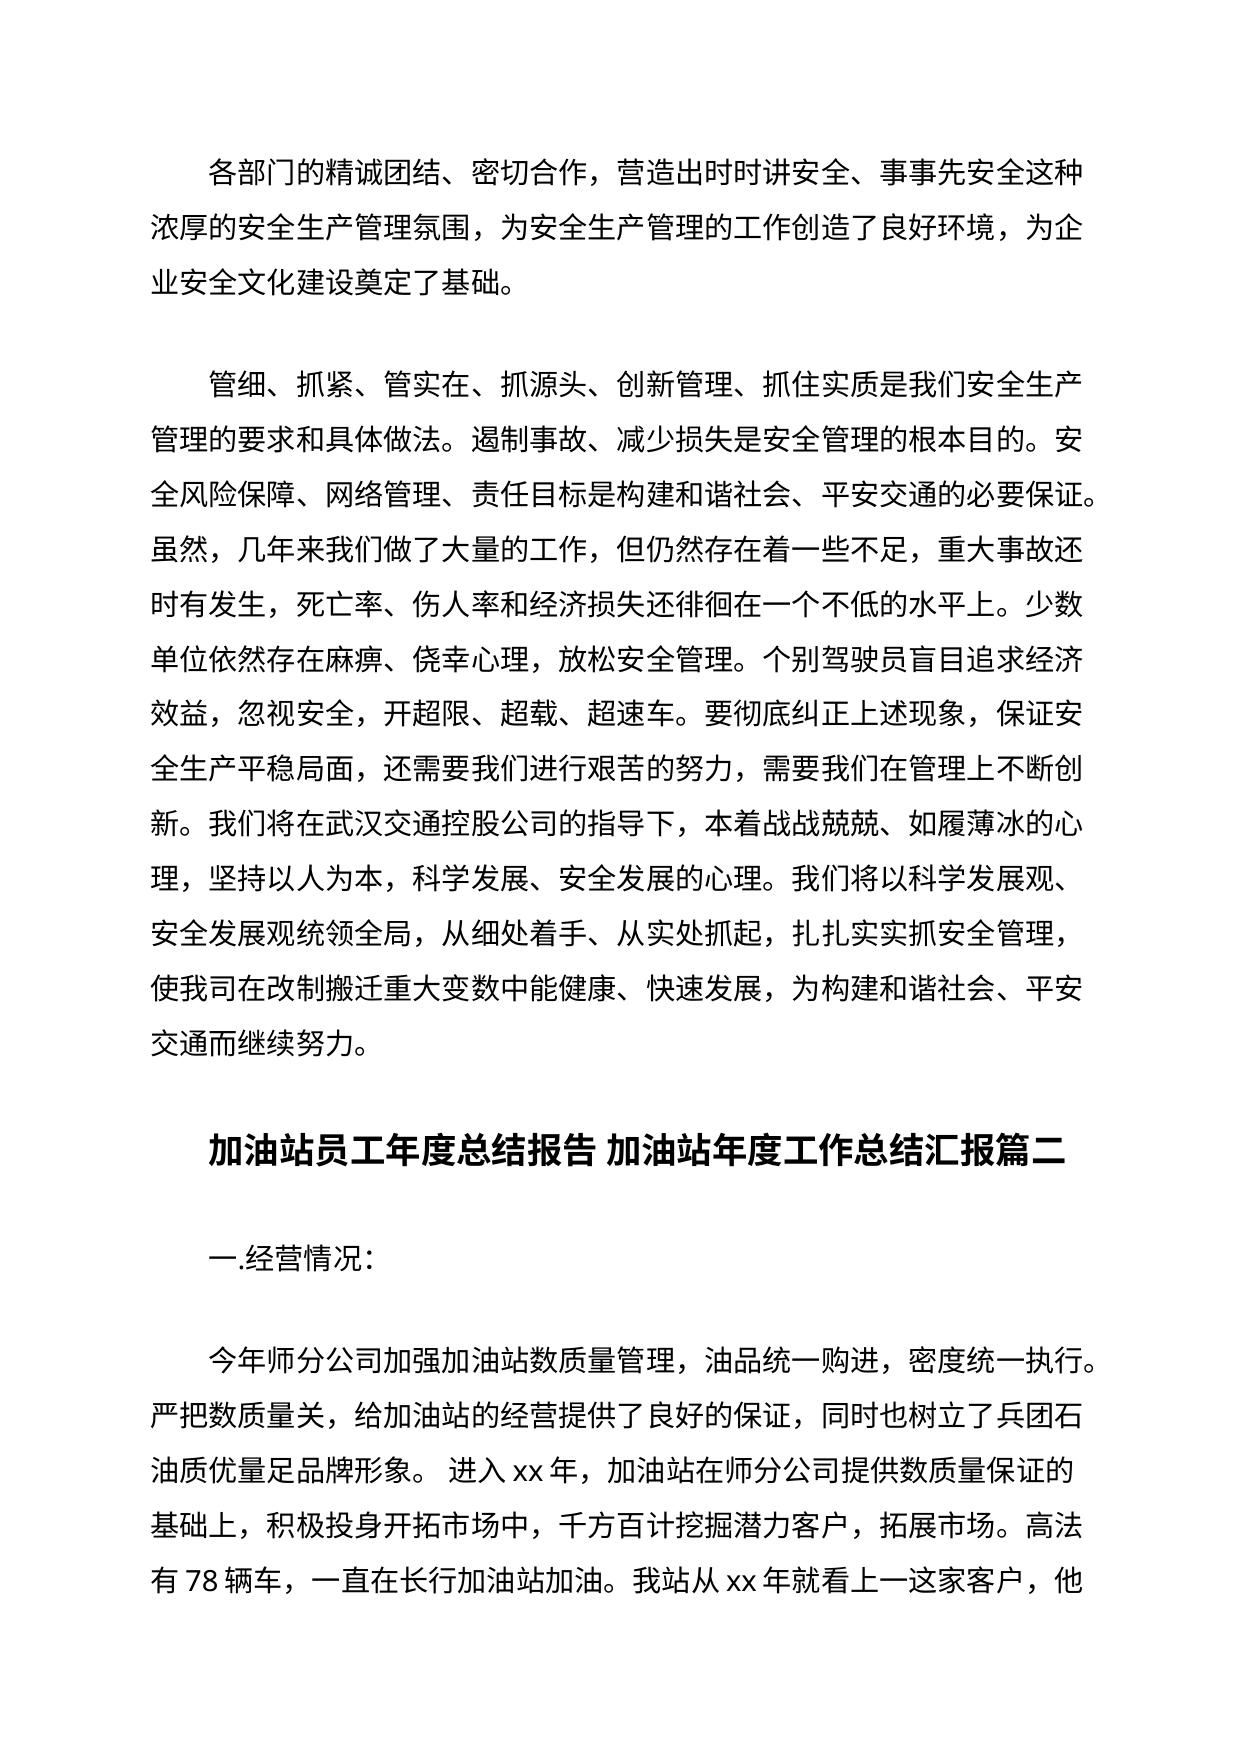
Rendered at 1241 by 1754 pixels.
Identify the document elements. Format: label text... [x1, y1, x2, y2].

text 各部门的精诚团结、密切合作，营造出时时讲安全、事事先安全这种浓厚的安全生产管理氛围，为安全生产管理的工作创造了良好环境，为企业安全文化建设奠定了基础。 [150, 150, 1090, 302]
text 加油站员工年度总结报告 加油站年度工作总结汇报篇二 [150, 1122, 1090, 1173]
text 一.经营情况： [150, 1236, 1090, 1278]
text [150, 1337, 1090, 1599]
text 管细、抓紧、管实在、抓源头、创新管理、抓住实质是我们安全生产管理的要求和具体做法。遏制事故、减少损失是安全管理的根本目的。安全风险保障、网络管理、责任目标是构建和谐社会、平安交通的必要保证。虽然，几年来我们做了大量的工作，但仍然存在着一些不足，重大事故还时有发生，死亡率、伤人率和经济损失还徘徊在一个不低的水平上。少数单位依然存在麻痹、侥幸心理，放松安全管理。个别驾驶员盲目追求经济效益，忽视安全，开超限、超载、超速车。要彻底纠正上述现象，保证安全生产平稳局面，还需要我们进行艰苦的努力，需要我们在管理上不断创新。我们将在武汉交通控股公司的指导下，本着战战兢兢、如履薄冰的心理，坚持以人为本，科学发展、安全发展的心理。我们将以科学发展观、安全发展观统领全局，从细处着手、从实处抓起，扎扎实实抓安全管理，使我司在改制搬迁重大变数中能健康、快速发展，为构建和谐社会、平安交通而继续努力。 [150, 362, 1090, 1063]
